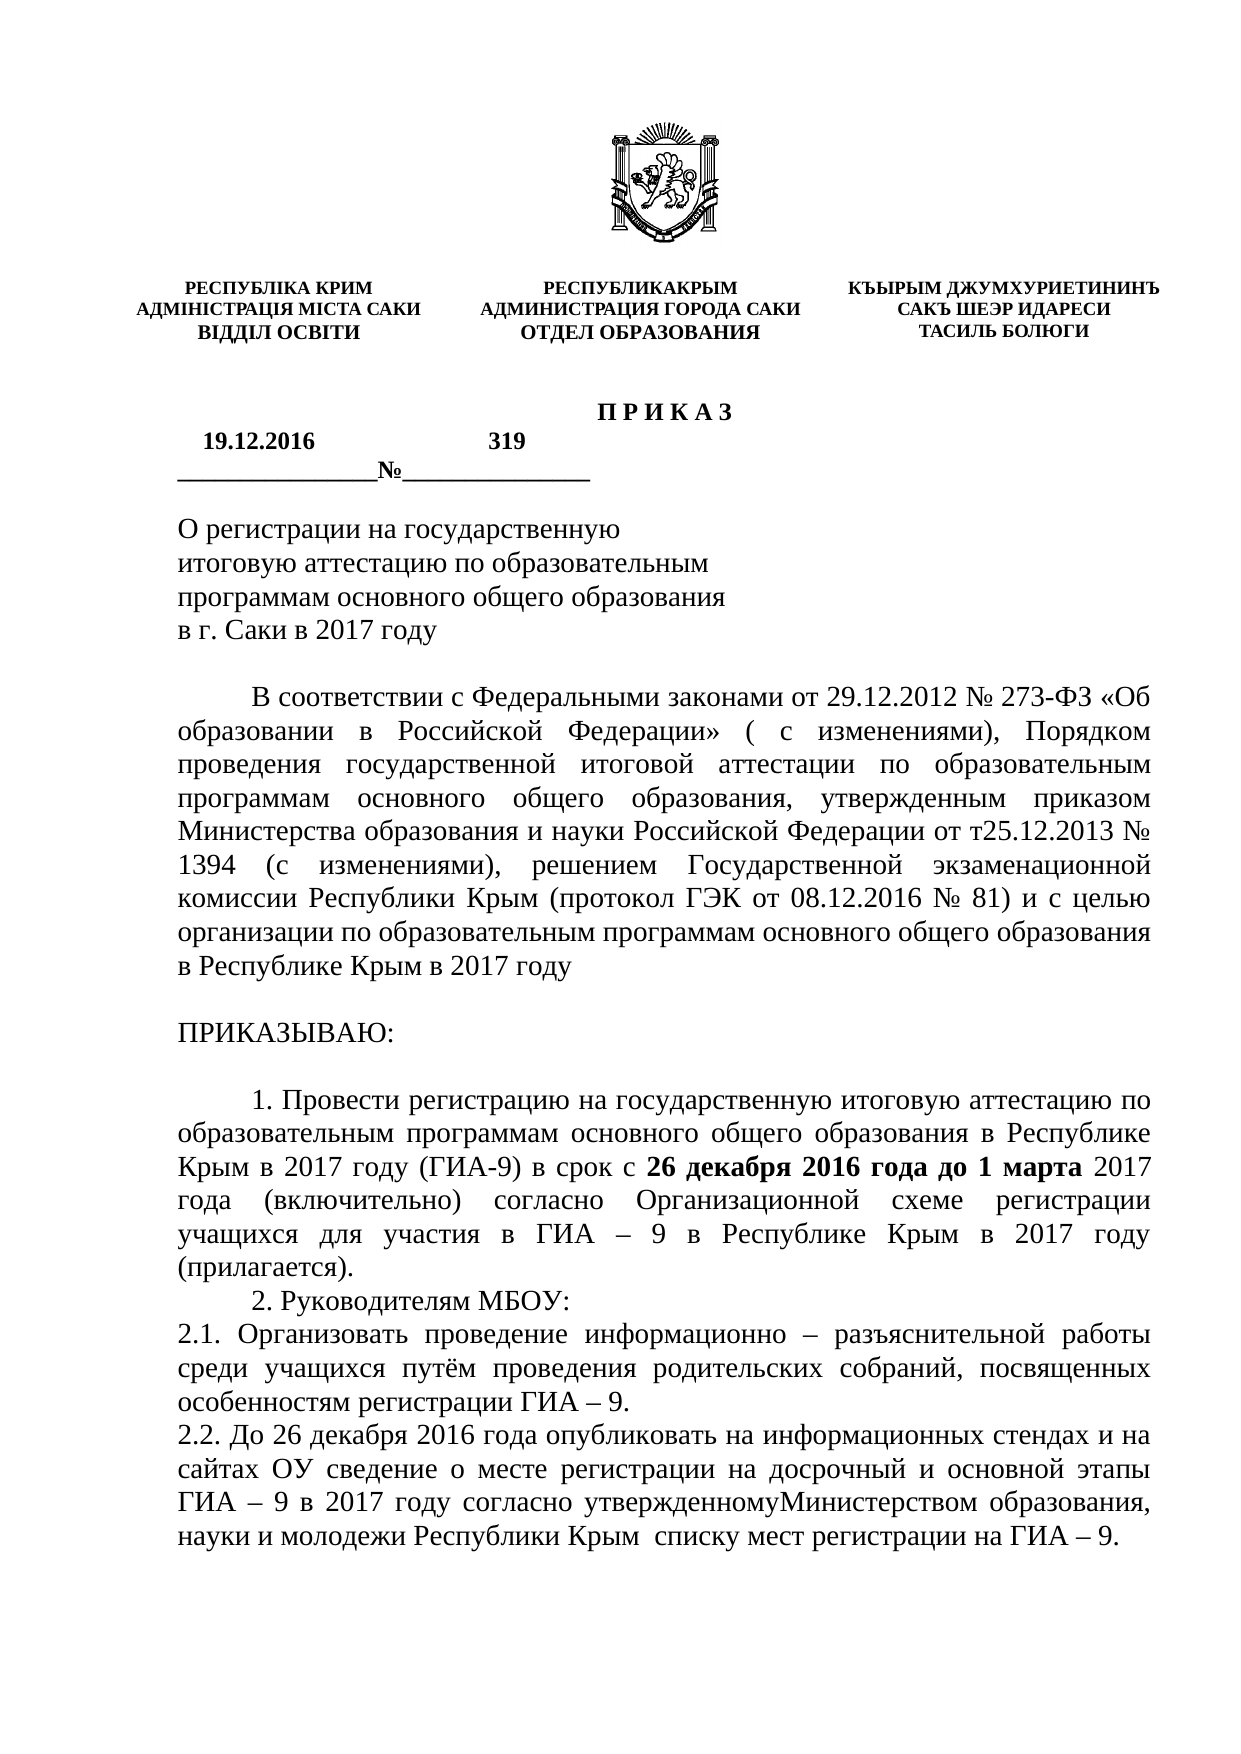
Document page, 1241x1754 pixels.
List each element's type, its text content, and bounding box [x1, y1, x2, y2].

text 2. Руководителям МБОУ: [177, 1283, 1152, 1317]
text ПРИКАЗЫВАЮ: [177, 1015, 1152, 1048]
text итоговую аттестацию по образовательным [177, 545, 1152, 579]
text в г. Саки в 2017 году [177, 612, 1152, 646]
picture [608, 118, 721, 248]
table_header РЕСПУБЛИКАКРЫМ АДМИНИСТРАЦИЯ ГОРОДА САКИ ОТДЕЛ ОБРАЗОВАНИЯ [454, 277, 827, 369]
text 2.2. До 26 декабря 2016 года опубликовать на информационных стендах и на сайтах ОУ сведение о месте регистрации на досрочный и основной этапы ГИА – 9 в 2017 году согласно утвержденномуМинистерством образования, науки и молодежи Республики Крым списку мест регистрации на ГИА – 9. [177, 1417, 1152, 1551]
subtitle П Р И К А З [177, 397, 1152, 426]
table_header КЪЫРЫМ ДЖУМХУРИЕТИНИНЪ САКЪ ШЕЭР ИДАРЕСИ ТАСИЛЬ БОЛЮГИ [827, 277, 1181, 369]
text В соответствии с Федеральными законами от 29.12.2012 № 273-ФЗ «Об образовании в Российской Федерации» ( с изменениями), Порядком проведения государственной итоговой аттестации по образовательным программам основного общего образования, утвержденным приказом Министерства образования и науки Российской Федерации от т25.12.2013 № 1394 (с изменениями), решением Государственной экзаменационной комиссии Республики Крым (протокол ГЭК от 08.12.2016 № 81) и с целью организации по образовательным программам основного общего образования в Республике Крым в 2017 году [177, 679, 1152, 981]
text О регистрации на государственную [177, 512, 1152, 545]
text 2.1. Организовать проведение информационно – разъяснительной работы среди учащихся путём проведения родительских собраний, посвященных особенностям регистрации ГИА – 9. [177, 1317, 1152, 1417]
text программам основного общего образования [177, 579, 1152, 612]
text 1. Провести регистрацию на государственную итоговую аттестацию по образовательным программам основного общего образования в Республике Крым в 2017 году (ГИА-9) в срок с 26 декабря 2016 года до 1 марта 2017 года (включительно) согласно Организационной схеме регистрации учащихся для участия в ГИА – 9 в Республике Крым в 2017 году (прилагается). [177, 1082, 1152, 1283]
text ________________№_______________ [177, 455, 1152, 483]
text 19.12.2016 319 [177, 426, 1152, 455]
table_header РЕСПУБЛІКА КРИМ АДМІНІСТРАЦІЯ МІСТА САКИ ВІДДІЛ ОСВІТИ [103, 277, 454, 369]
